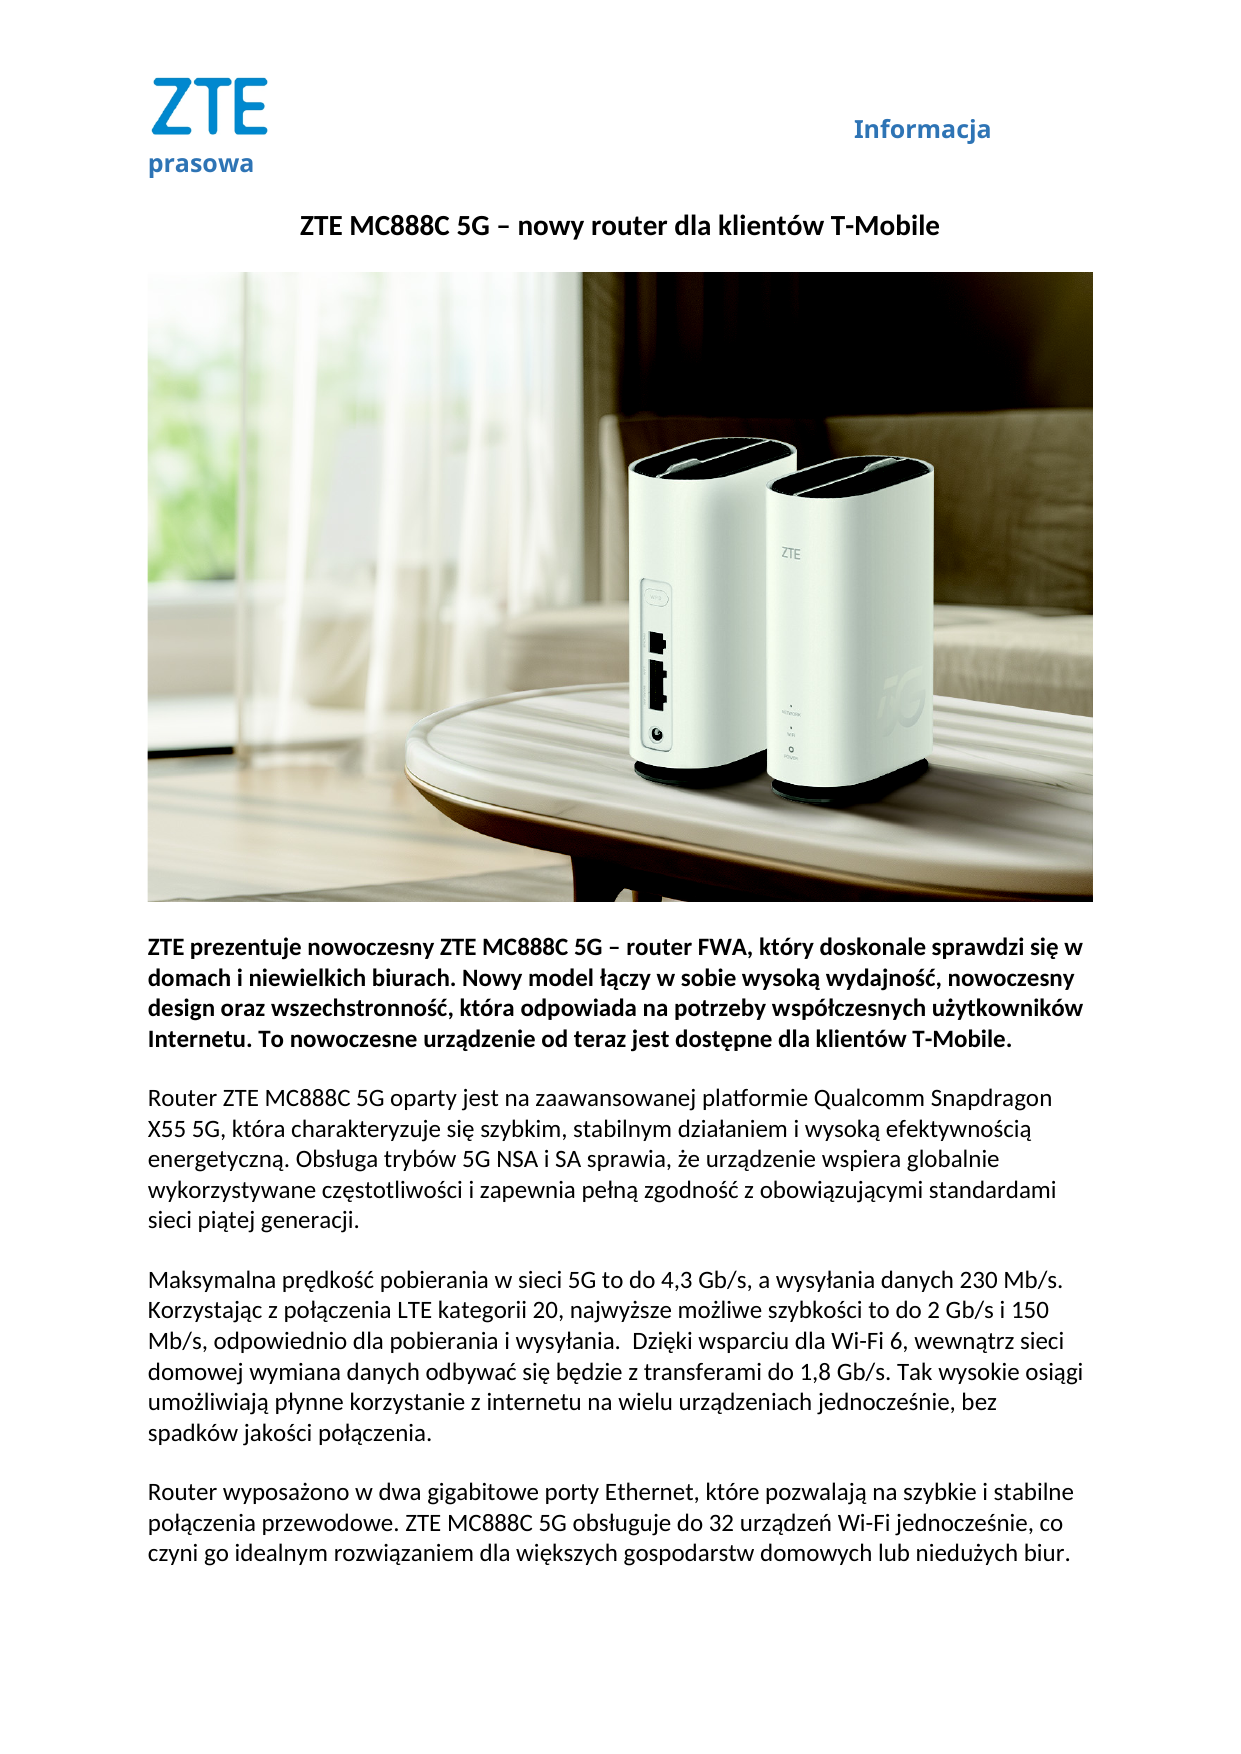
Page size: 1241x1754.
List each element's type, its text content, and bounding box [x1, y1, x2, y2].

text Maksymalna prędkość pobierania w sieci 5G to do 4,3 Gb/s, a wysyłania danych 230 Mb/s. Korzystając z połączenia LTE kategorii 20, najwyższe możliwe szybkości to do 2 Gb/s i 150 Mb/s, odpowiednio dla pobierania i wysyłania. Dzięki wsparciu dla Wi-Fi 6, wewnątrz sieci domowej wymiana danych odbywać się będzie z transferami do 1,8 Gb/s. Tak wysokie osiągi umożliwiają płynne korzystanie z internetu na wielu urządzeniach jednocześnie, bez spadków jakości połączenia. [148, 1264, 1093, 1447]
text ZTE prezentuje nowoczesny ZTE MC888C 5G – router FWA, który doskonale sprawdzi się w domach i niewielkich biurach. Nowy model łączy w sobie wysoką wydajność, nowoczesny design oraz wszechstronność, która odpowiada na potrzeby współczesnych użytkowników Internetu. To nowoczesne urządzenie od teraz jest dostępne dla klientów T-Mobile. [148, 931, 1093, 1053]
text ZTE MC888C 5G – nowy router dla klientów T-Mobile [148, 207, 1093, 243]
picture [147, 73, 272, 139]
text Router ZTE MC888C 5G oparty jest na zaawansowanej platformie Qualcomm Snapdragon X55 5G, która charakteryzuje się szybkim, stabilnym działaniem i wysoką efektywnością energetyczną. Obsługa trybów 5G NSA i SA sprawia, że urządzenie wspiera globalnie wykorzystywane częstotliwości i zapewnia pełną zgodność z obowiązującymi standardami sieci piątej generacji. [148, 1082, 1093, 1235]
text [148, 1476, 1093, 1568]
picture [147, 272, 1093, 902]
